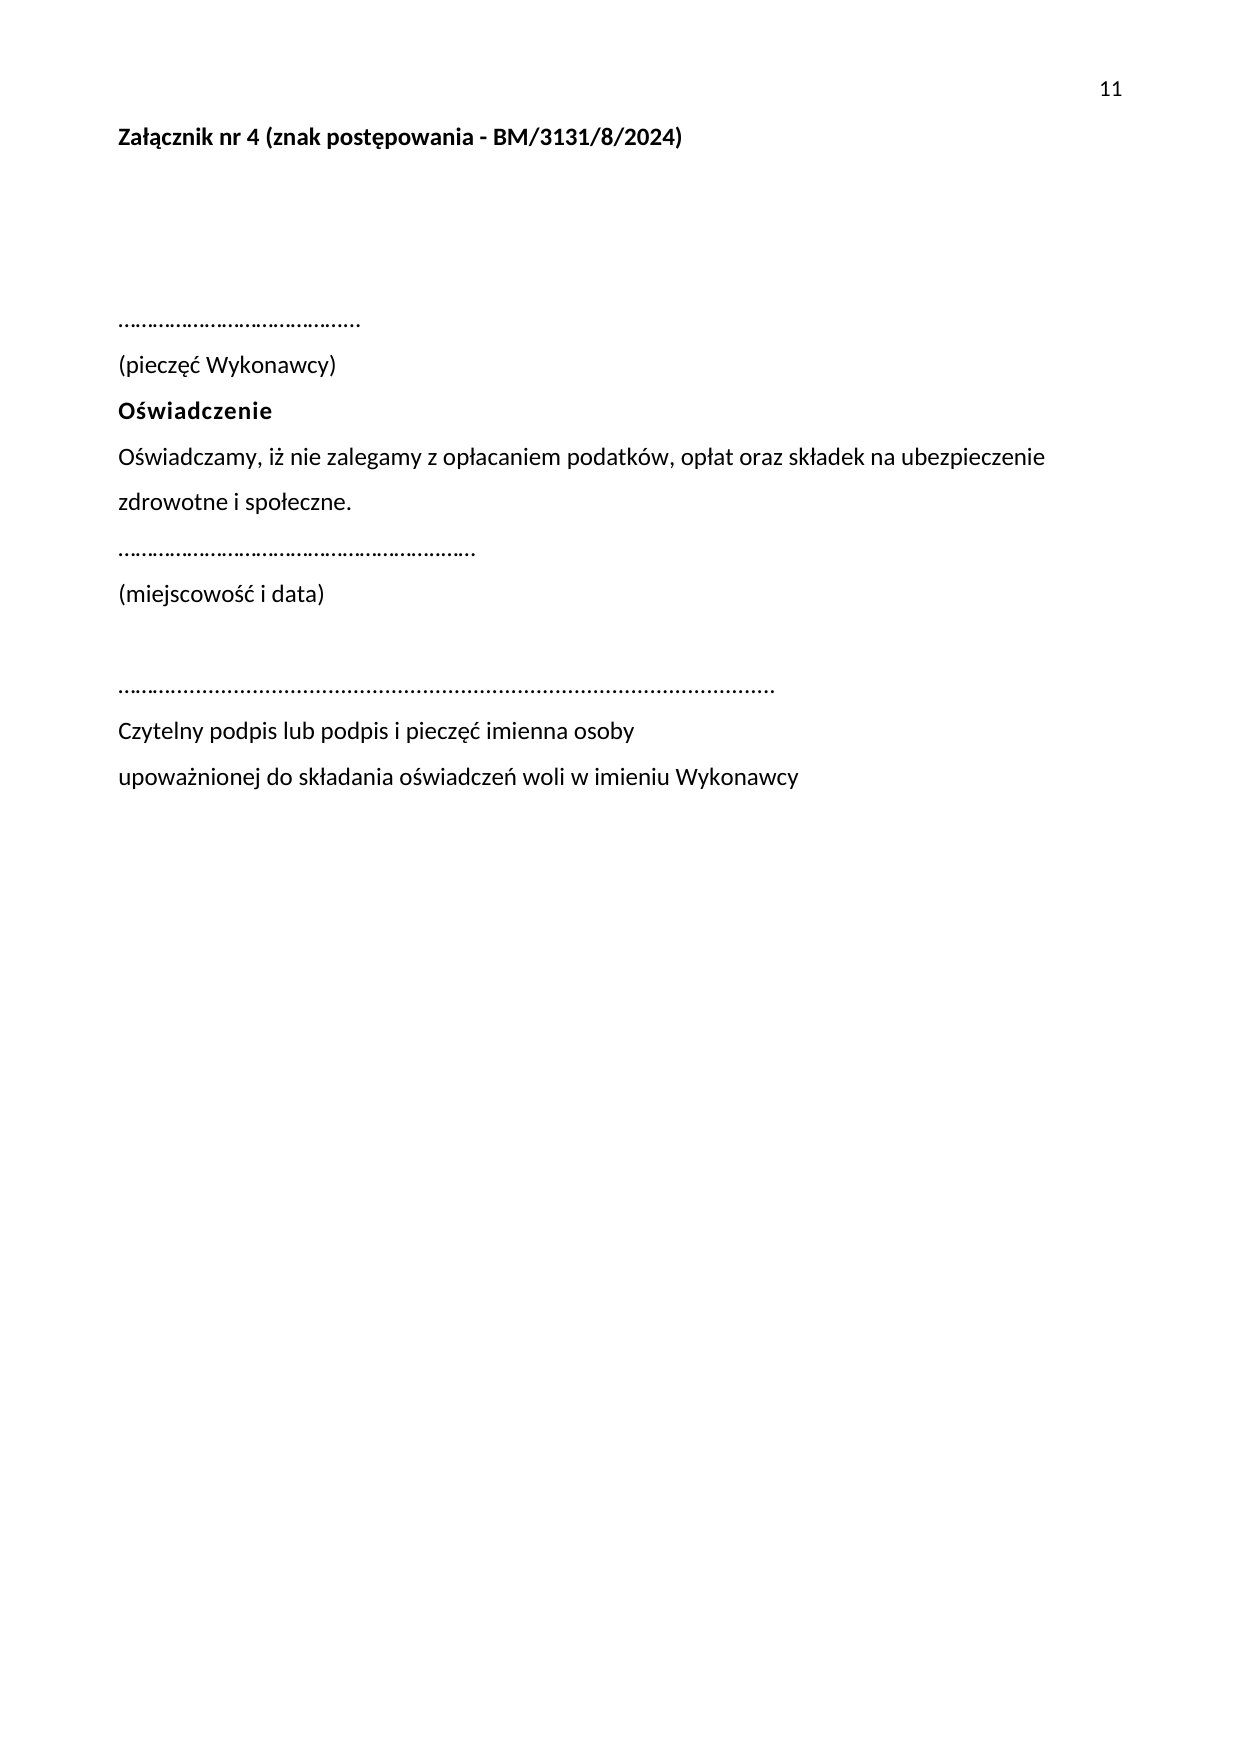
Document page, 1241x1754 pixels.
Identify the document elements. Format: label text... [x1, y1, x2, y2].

subtitle Załącznik nr 4 (znak postępowania - BM/3131/8/2024) [118, 121, 1122, 151]
text ………………………………………………..…… (miejscowość i data) [118, 532, 1122, 608]
text Oświadczenie Oświadczamy, iż nie zalegamy z opłacaniem podatków, opłat oraz składek na ubezpieczenie zdrowotne i społeczne. [118, 395, 1122, 517]
text ………................................................................................................ Czytelny podpis lub podpis i pieczęć imienna osoby upoważnionej do składania oświadczeń woli w imieniu Wykonawcy [118, 669, 1122, 791]
text …………………………………... (pieczęć Wykonawcy) [118, 303, 1122, 380]
